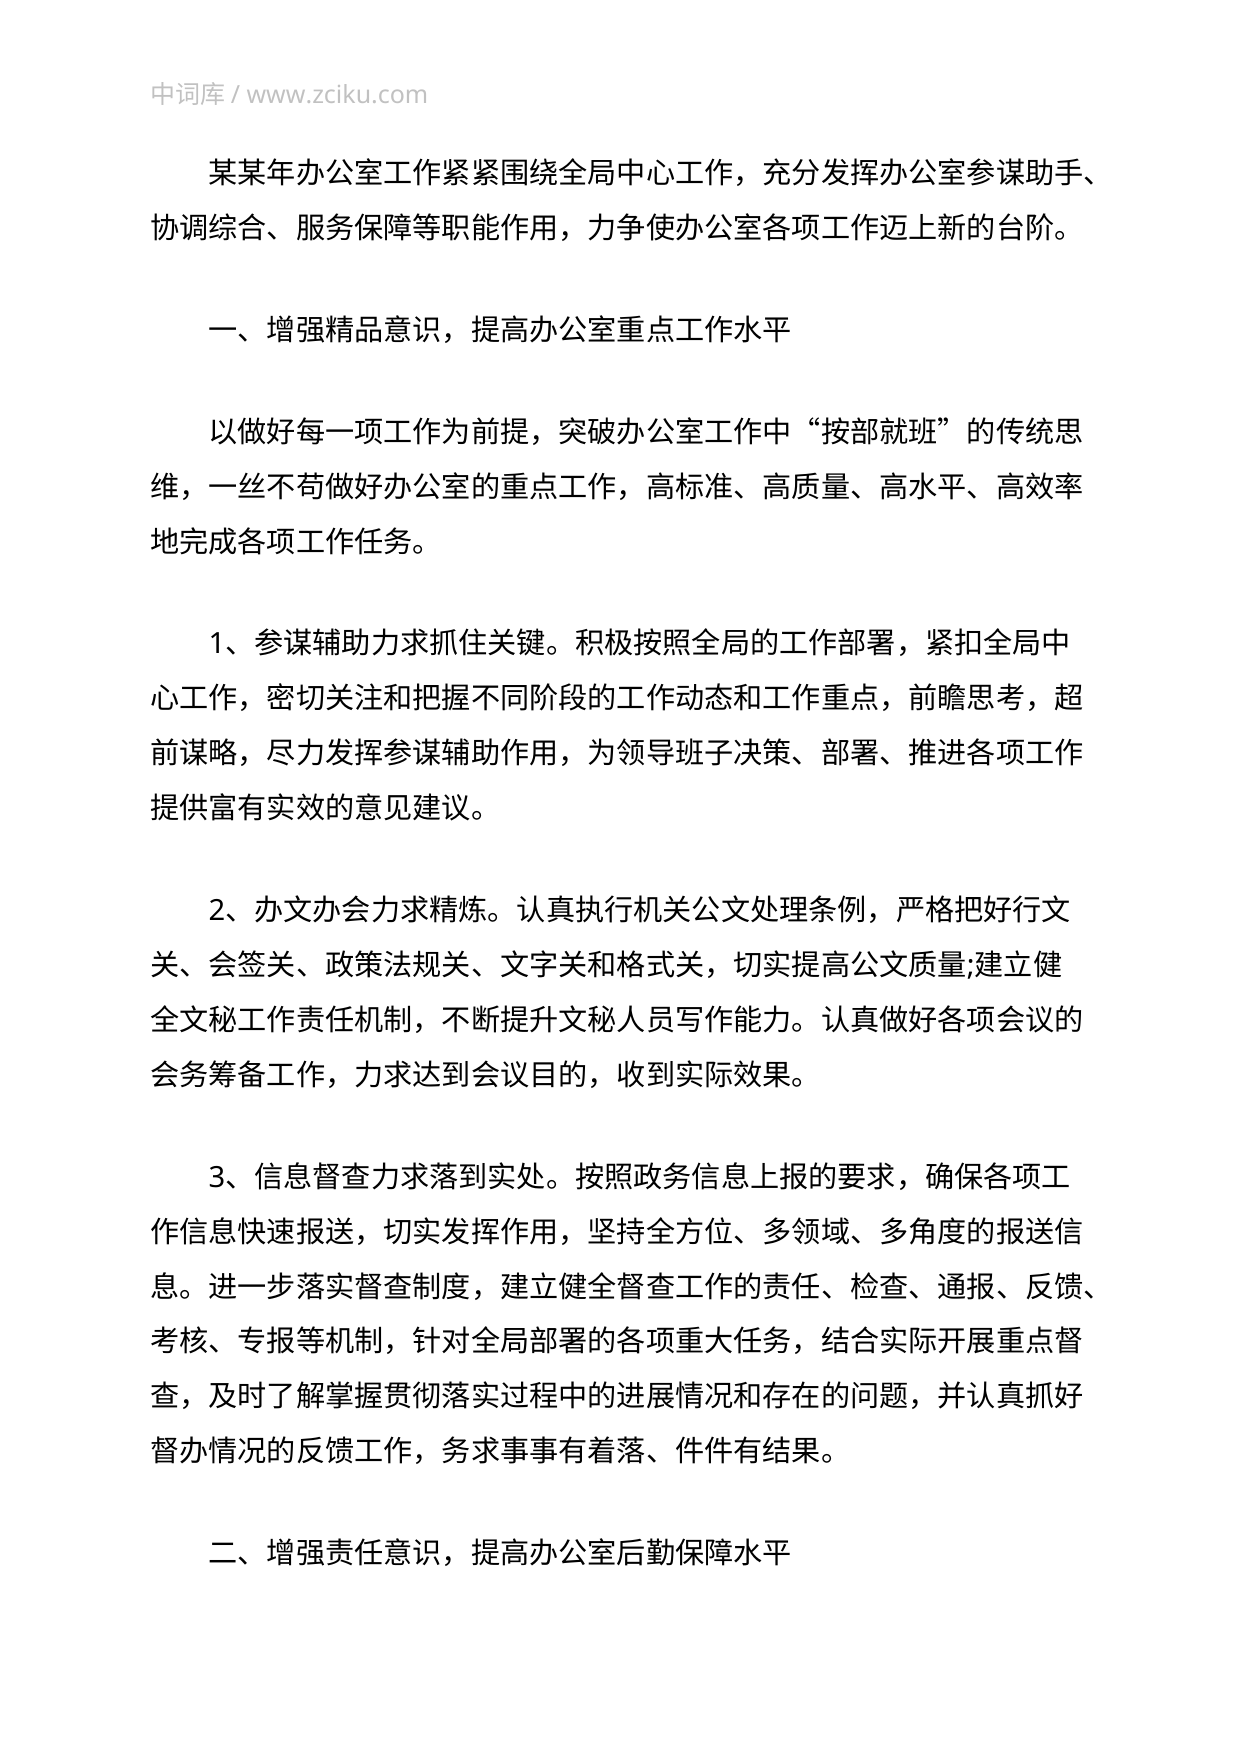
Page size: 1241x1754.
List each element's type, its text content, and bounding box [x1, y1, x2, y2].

text 1、参谋辅助力求抓住关键。积极按照全局的工作部署，紧扣全局中心工作，密切关注和把握不同阶段的工作动态和工作重点，前瞻思考，超前谋略，尽力发挥参谋辅助作用，为领导班子决策、部署、推进各项工作提供富有实效的意见建议。 [150, 620, 1090, 827]
text 二、增强责任意识，提高办公室后勤保障水平 [150, 1529, 1090, 1572]
text 一、增强精品意识，提高办公室重点工作水平 [150, 307, 1090, 349]
text 以做好每一项工作为前提，突破办公室工作中“按部就班”的传统思维，一丝不苟做好办公室的重点工作，高标准、高质量、高水平、高效率地完成各项工作任务。 [150, 408, 1090, 561]
text 2、办文办会力求精炼。认真执行机关公文处理条例，严格把好行文关、会签关、政策法规关、文字关和格式关，切实提高公文质量;建立健全文秘工作责任机制，不断提升文秘人员写作能力。认真做好各项会议的会务筹备工作，力求达到会议目的，收到实际效果。 [150, 887, 1090, 1094]
text 3、信息督查力求落到实处。按照政务信息上报的要求，确保各项工作信息快速报送，切实发挥作用，坚持全方位、多领域、多角度的报送信息。进一步落实督查制度，建立健全督查工作的责任、检查、通报、反馈、考核、专报等机制，针对全局部署的各项重大任务，结合实际开展重点督查，及时了解掌握贯彻落实过程中的进展情况和存在的问题，并认真抓好督办情况的反馈工作，务求事事有着落、件件有结果。 [150, 1153, 1090, 1470]
text 某某年办公室工作紧紧围绕全局中心工作，充分发挥办公室参谋助手、协调综合、服务保障等职能作用，力争使办公室各项工作迈上新的台阶。 [150, 150, 1090, 247]
